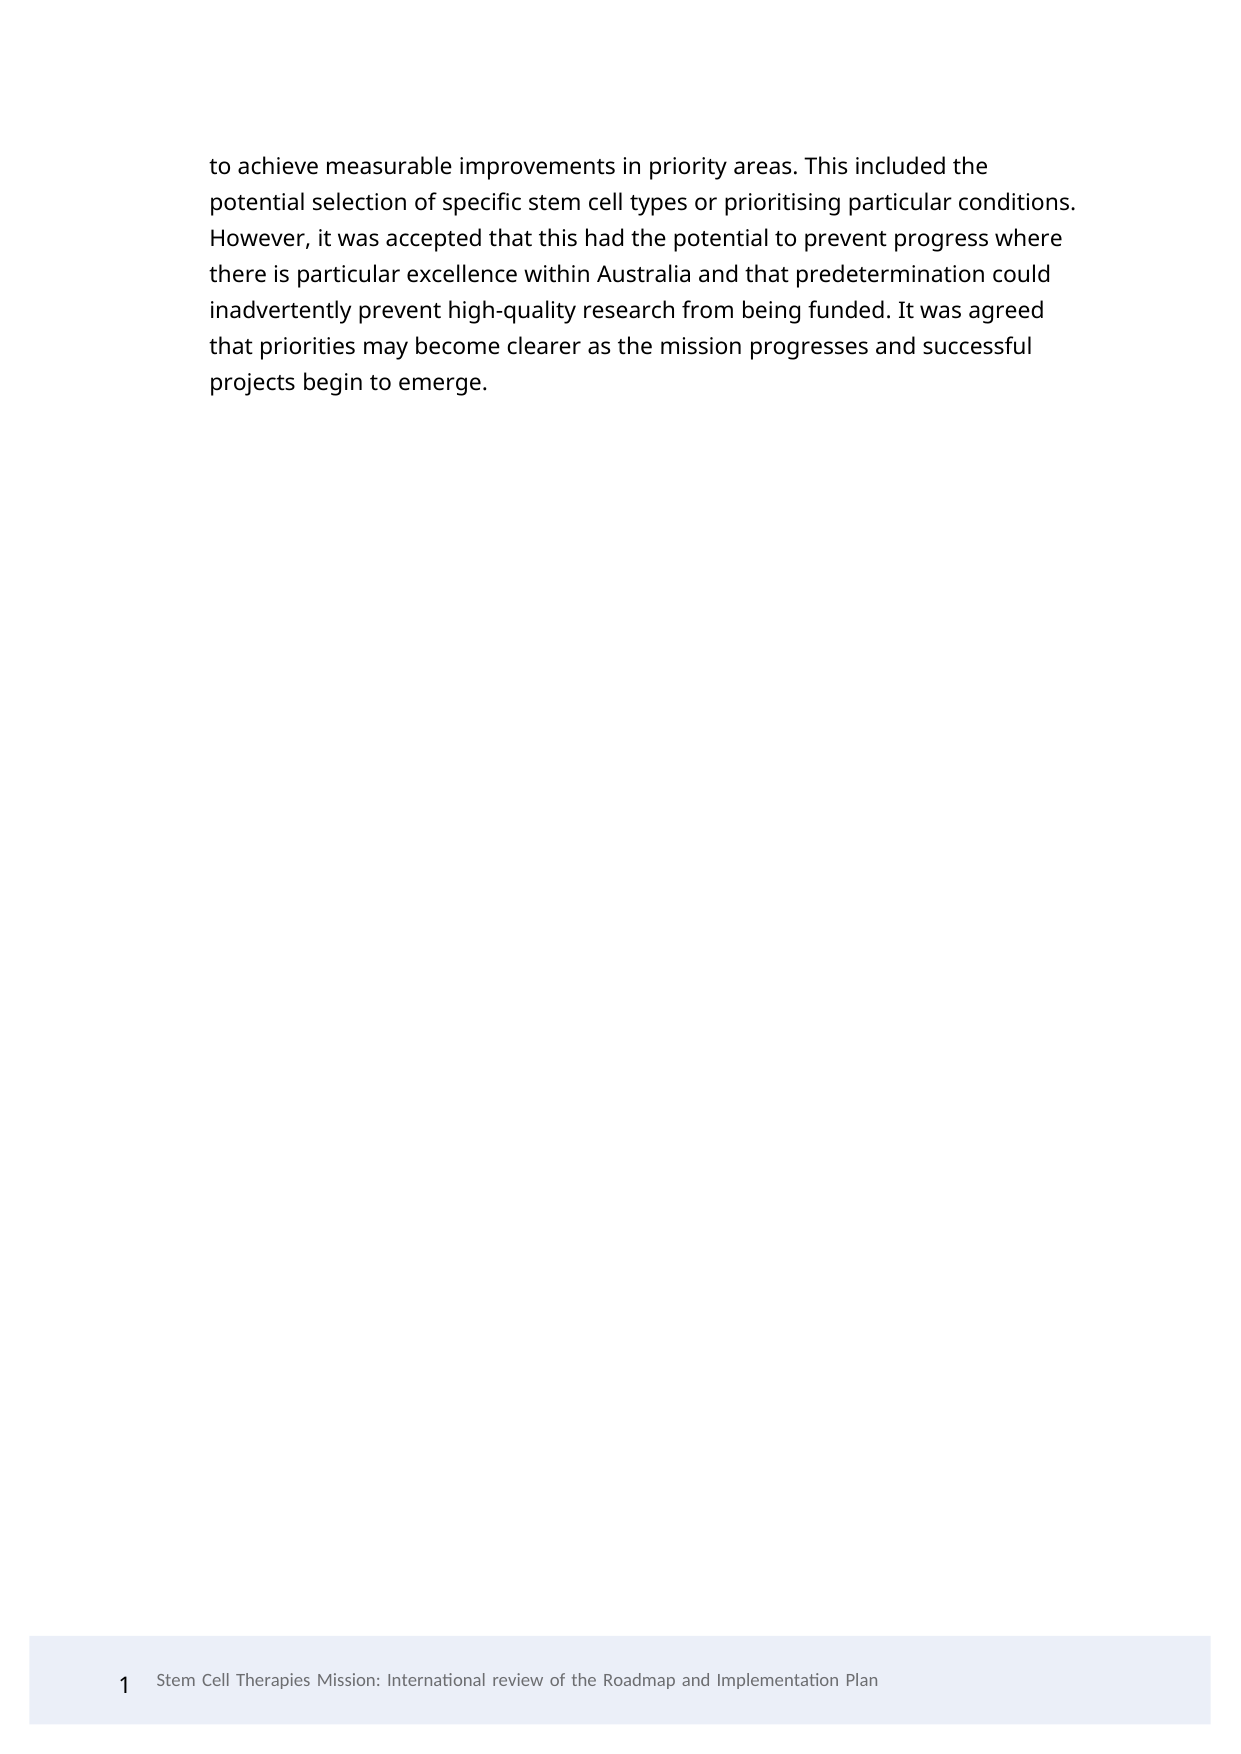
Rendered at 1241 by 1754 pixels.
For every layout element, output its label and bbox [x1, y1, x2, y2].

text [209, 150, 1079, 397]
